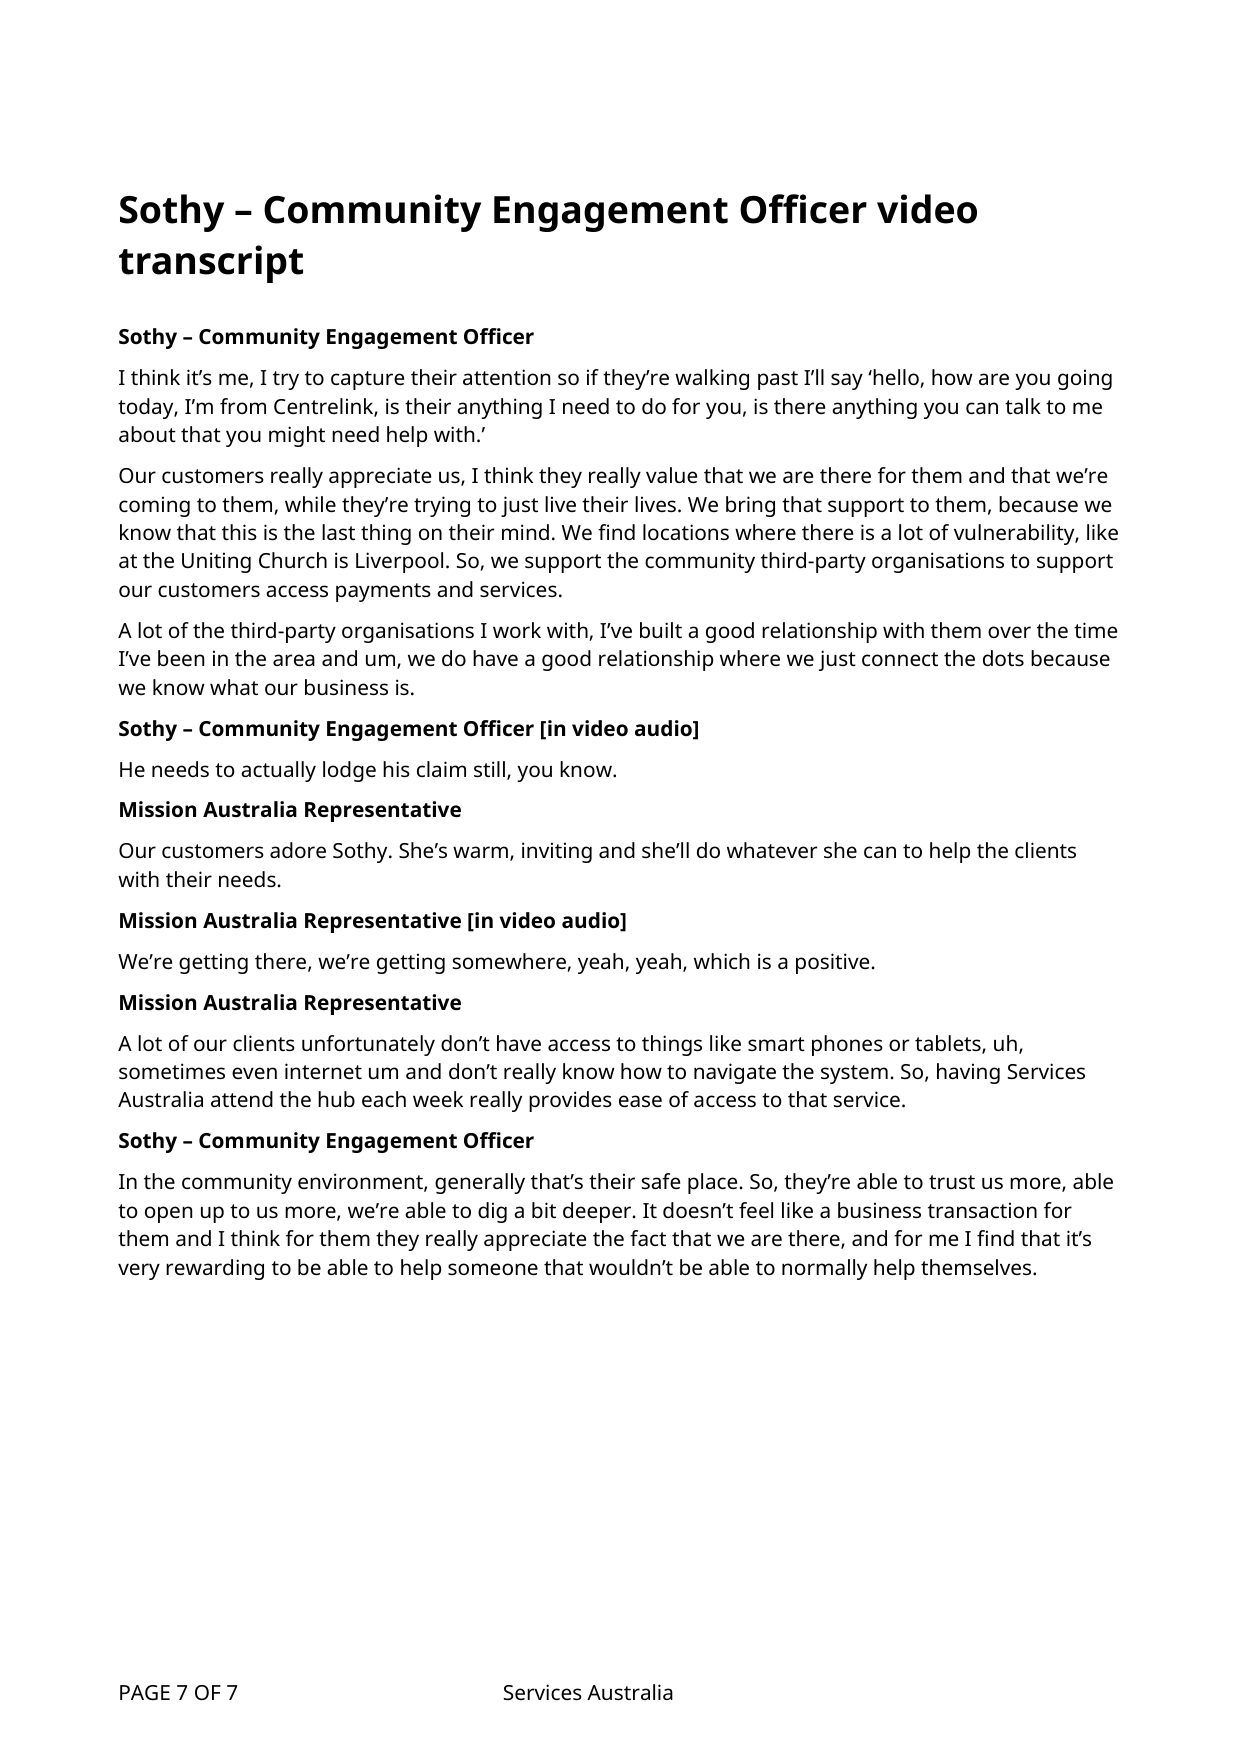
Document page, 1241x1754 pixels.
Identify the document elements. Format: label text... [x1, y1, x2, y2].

text In the community environment, generally that’s their safe place. So, they’re able to trust us more, able to open up to us more, we’re able to dig a bit deeper. It doesn’t feel like a business transaction for them and I think for them they really appreciate the fact that we are there, and for me I find that it’s very rewarding to be able to help someone that wouldn’t be able to normally help themselves. [118, 1167, 1122, 1281]
text Sothy – Community Engagement Officer [118, 322, 1122, 351]
text Sothy – Community Engagement Officer [in video audio] [118, 714, 1122, 742]
text Our customers adore Sothy. She’s warm, inviting and she’ll do whatever she can to help the clients with their needs. [118, 837, 1122, 893]
text Mission Australia Representative [118, 796, 1122, 824]
text A lot of the third-party organisations I work with, I’ve built a good relationship with them over the time I’ve been in the area and um, we do have a good relationship where we just connect the dots because we know what our business is. [118, 616, 1122, 701]
text He needs to actually lodge his claim still, you know. [118, 755, 1122, 783]
subtitle Sothy – Community Engagement Officer video transcript [118, 183, 1122, 285]
text Our customers really appreciate us, I think they really value that we are there for them and that we’re coming to them, while they’re trying to just live their lives. We bring that support to them, because we know that this is the last thing on their mind. We find locations where there is a lot of vulnerability, like at the Uniting Church is Liverpool. So, we support the community third-party organisations to support our customers access payments and services. [118, 461, 1122, 603]
text Sothy – Community Engagement Officer [118, 1127, 1122, 1155]
text Mission Australia Representative [118, 988, 1122, 1016]
text We’re getting there, we’re getting somewhere, yeah, yeah, which is a positive. [118, 947, 1122, 975]
text Mission Australia Representative [in video audio] [118, 906, 1122, 934]
text I think it’s me, I try to capture their attention so if they’re walking past I’ll say ‘hello, how are you going today, I’m from Centrelink, is their anything I need to do for you, is there anything you can talk to me about that you might need help with.’ [118, 363, 1122, 449]
text A lot of our clients unfortunately don’t have access to things like smart phones or tablets, uh, sometimes even internet um and don’t really know how to navigate the system. So, having Services Australia attend the hub each week really provides ease of access to that service. [118, 1029, 1122, 1114]
